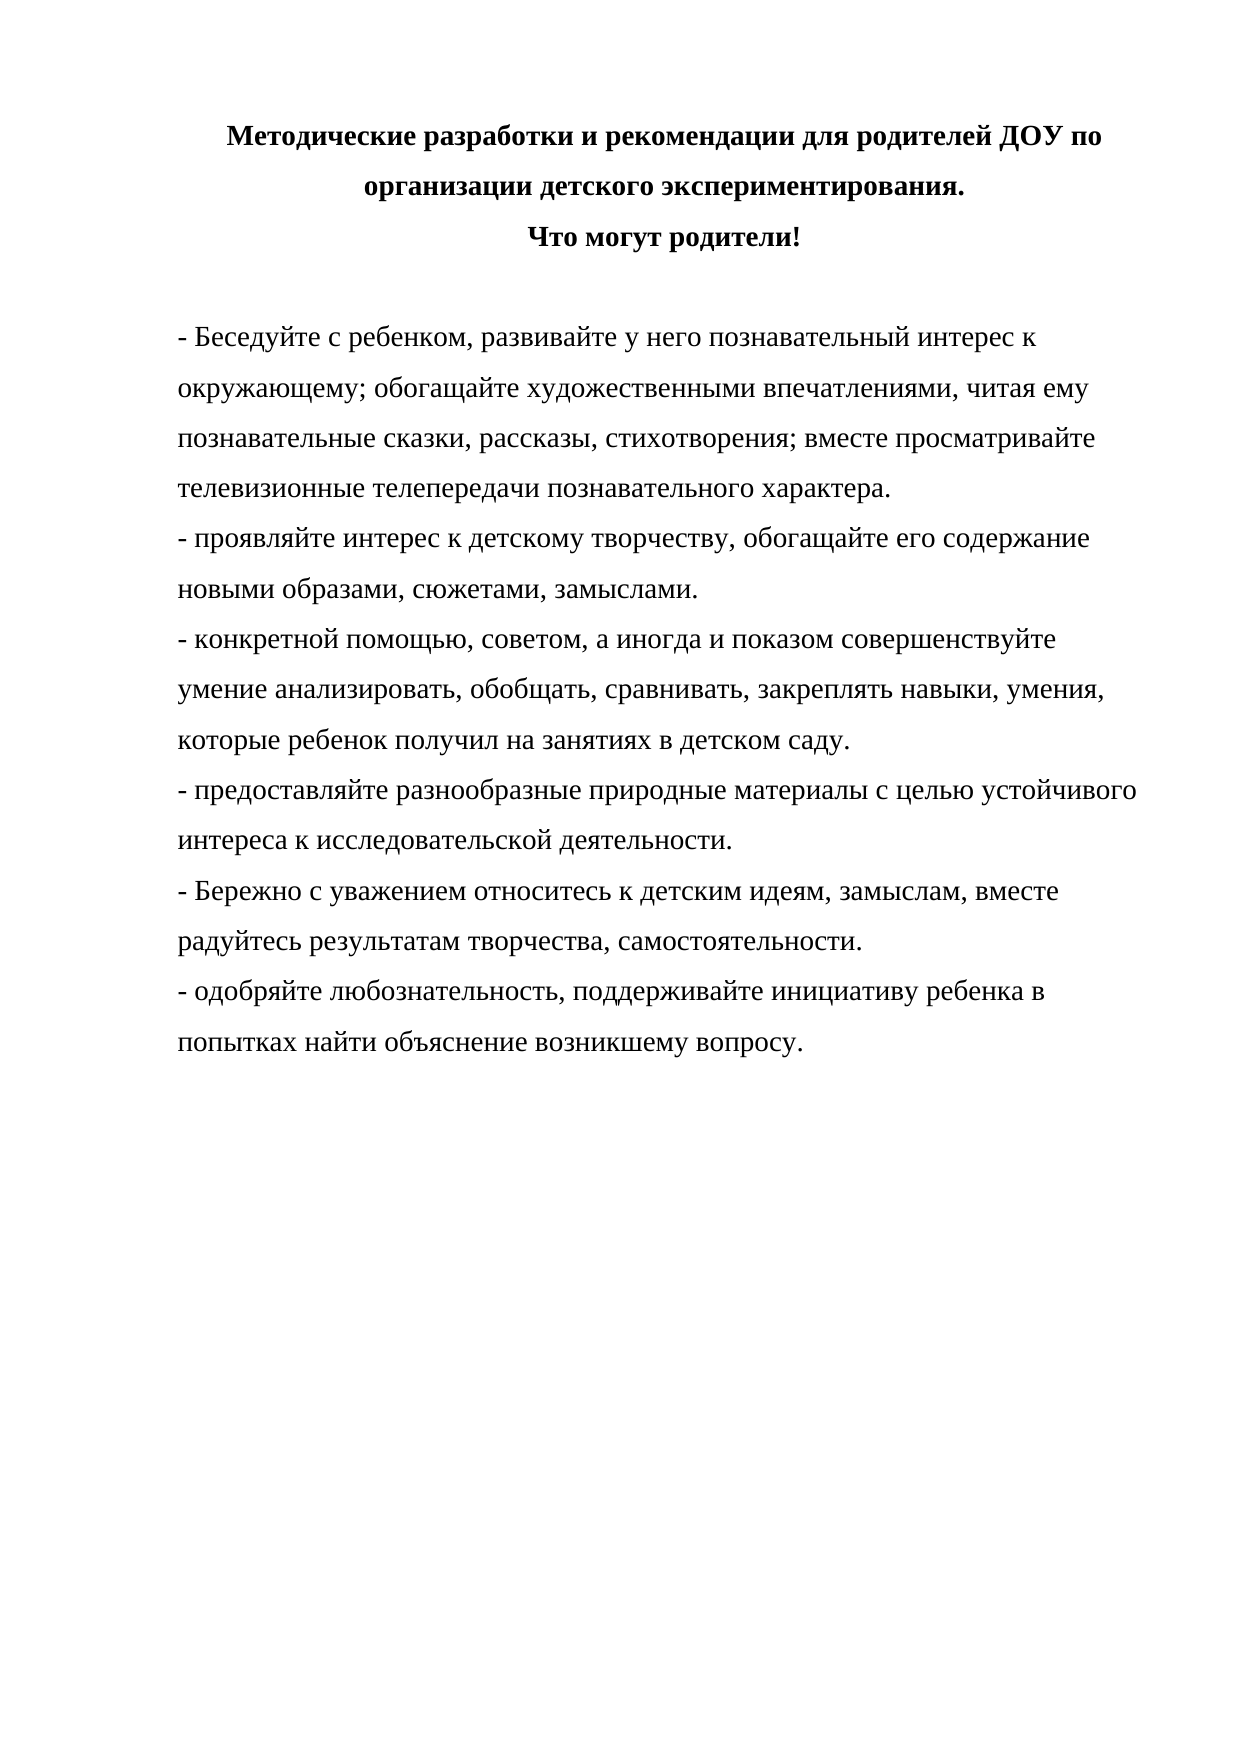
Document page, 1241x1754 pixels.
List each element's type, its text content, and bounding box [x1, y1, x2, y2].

text - Бережно с уважением относитесь к детским идеям, замыслам, вместе радуйтесь результатам творчества, самостоятельности. [177, 873, 1152, 957]
text - предоставляйте разнообразные природные материалы с целью устойчивого интереса к исследовательской деятельности. [177, 772, 1152, 856]
text Методические разработки и рекомендации для родителей ДОУ по организации детского экспериментирования. [177, 118, 1152, 202]
text - одобряйте любознательность, поддерживайте инициативу ребенка в попытках найти объяснение возникшему вопросу. [177, 973, 1152, 1057]
text - Беседуйте с ребенком, развивайте у него познавательный интерес к окружающему; обогащайте художественными впечатлениями, читая ему познавательные сказки, рассказы, стихотворения; вместе просматривайте телевизионные телепередачи познавательного характера. [177, 319, 1152, 504]
text Что могут родители! [177, 219, 1152, 252]
text - конкретной помощью, советом, а иногда и показом совершенствуйте умение анализировать, обобщать, сравнивать, закреплять навыки, умения, которые ребенок получил на занятиях в детском саду. [177, 621, 1152, 755]
text - проявляйте интерес к детскому творчеству, обогащайте его содержание новыми образами, сюжетами, замыслами. [177, 521, 1152, 604]
